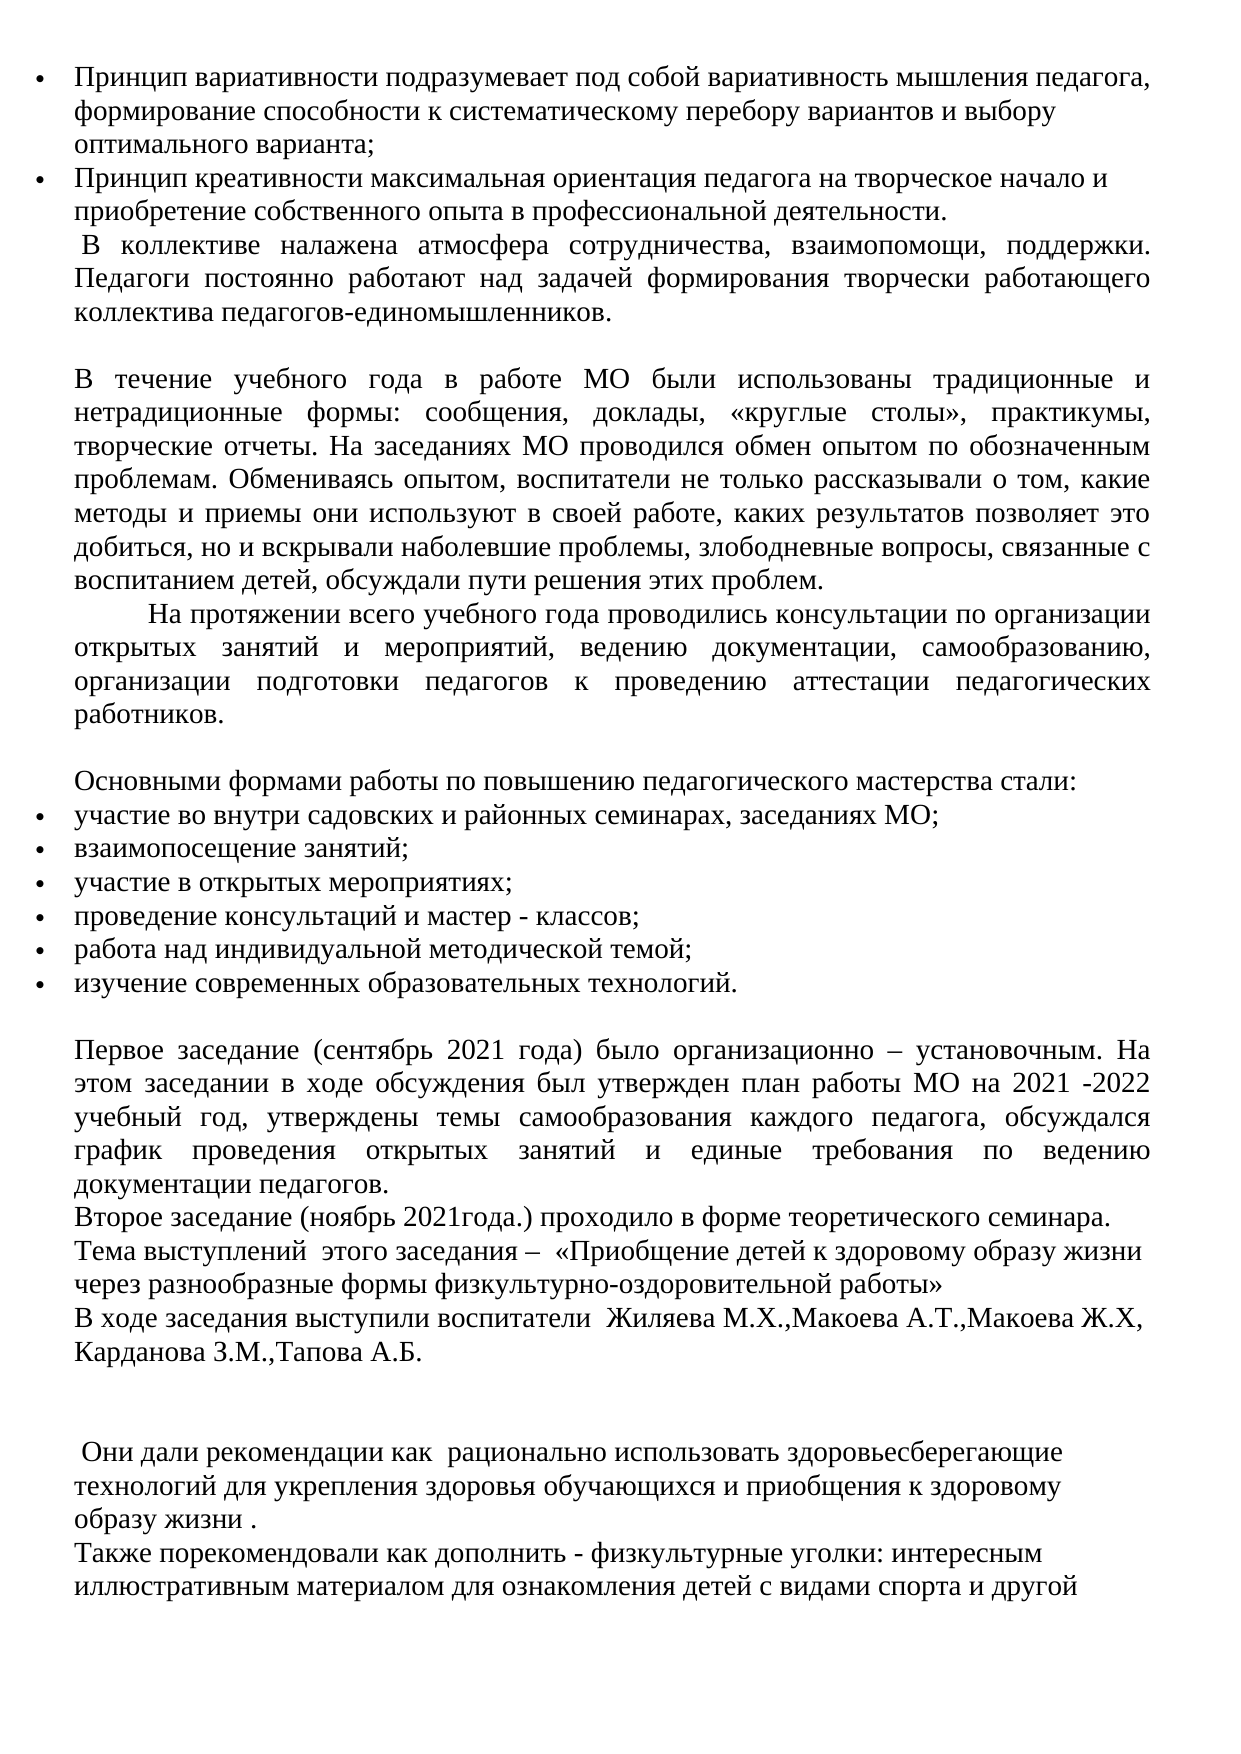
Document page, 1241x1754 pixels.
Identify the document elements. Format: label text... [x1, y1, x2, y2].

text В коллективе налажена атмосфера сотрудничества, взаимопомощи, поддержки. Педагоги постоянно работают над задачей формирования творчески работающего коллектива педагогов-единомышленников. [74, 227, 1152, 327]
list взаимопосещение занятий; [36, 831, 1152, 864]
list Принцип креативности максимальная ориентация педагога на творческое начало и приобретение собственного опыта в профессиональной деятельности. [36, 160, 1152, 227]
text Карданова З.М.,Тапова А.Б. [74, 1334, 1152, 1367]
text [74, 1535, 1152, 1602]
text Они дали рекомендации как рационально использовать здоровьесберегающие технологий для укрепления здоровья обучающихся и приобщения к здоровому образу жизни . [74, 1434, 1152, 1535]
text В течение учебного года в работе МО были использованы традиционные и нетрадиционные формы: сообщения, доклады, «круглые столы», практикумы, творческие отчеты. На заседаниях МО проводился обмен опытом по обозначенным проблемам. Обмениваясь опытом, воспитатели не только рассказывали о том, какие методы и приемы они используют в своей работе, каких результатов позволяет это добиться, но и вскрывали наболевшие проблемы, злободневные вопросы, связанные с воспитанием детей, обсуждали пути решения этих проблем. [74, 361, 1152, 596]
list изучение современных образовательных технологий. [36, 965, 1152, 998]
list работа над индивидуальной методической темой; [36, 931, 1152, 965]
list участие во внутри садовских и районных семинарах, заседаниях МО; [36, 797, 1152, 831]
text Первое заседание (сентябрь 2021 года) было организационно – установочным. На этом заседании в ходе обсуждения был утвержден план работы МО на 2021 -2022 учебный год, утверждены темы самообразования каждого педагога, обсуждался график проведения открытых занятий и единые требования по ведению документации педагогов. [74, 1032, 1152, 1199]
text На протяжении всего учебного года проводились консультации по организации открытых занятий и мероприятий, ведению документации, самообразованию, организации подготовки педагогов к проведению аттестации педагогических работников. [74, 596, 1152, 730]
text В ходе заседания выступили воспитатели Жиляева М.Х.,Макоева А.Т.,Макоева Ж.Х, [74, 1300, 1152, 1334]
list Принцип вариативности подразумевает под собой вариативность мышления педагога, формирование способности к систематическому перебору вариантов и выбору оптимального варианта; [36, 59, 1152, 160]
text Второе заседание (ноябрь 2021года.) проходило в форме теоретического семинара. Тема выступлений этого заседания – «Приобщение детей к здоровому образу жизни через разнообразные формы физкультурно-оздоровительной работы» [74, 1199, 1152, 1300]
list участие в открытых мероприятиях; [36, 864, 1152, 898]
text Основными формами работы по повышению педагогического мастерства стали: [74, 763, 1152, 797]
list проведение консультаций и мастер - классов; [36, 898, 1152, 931]
